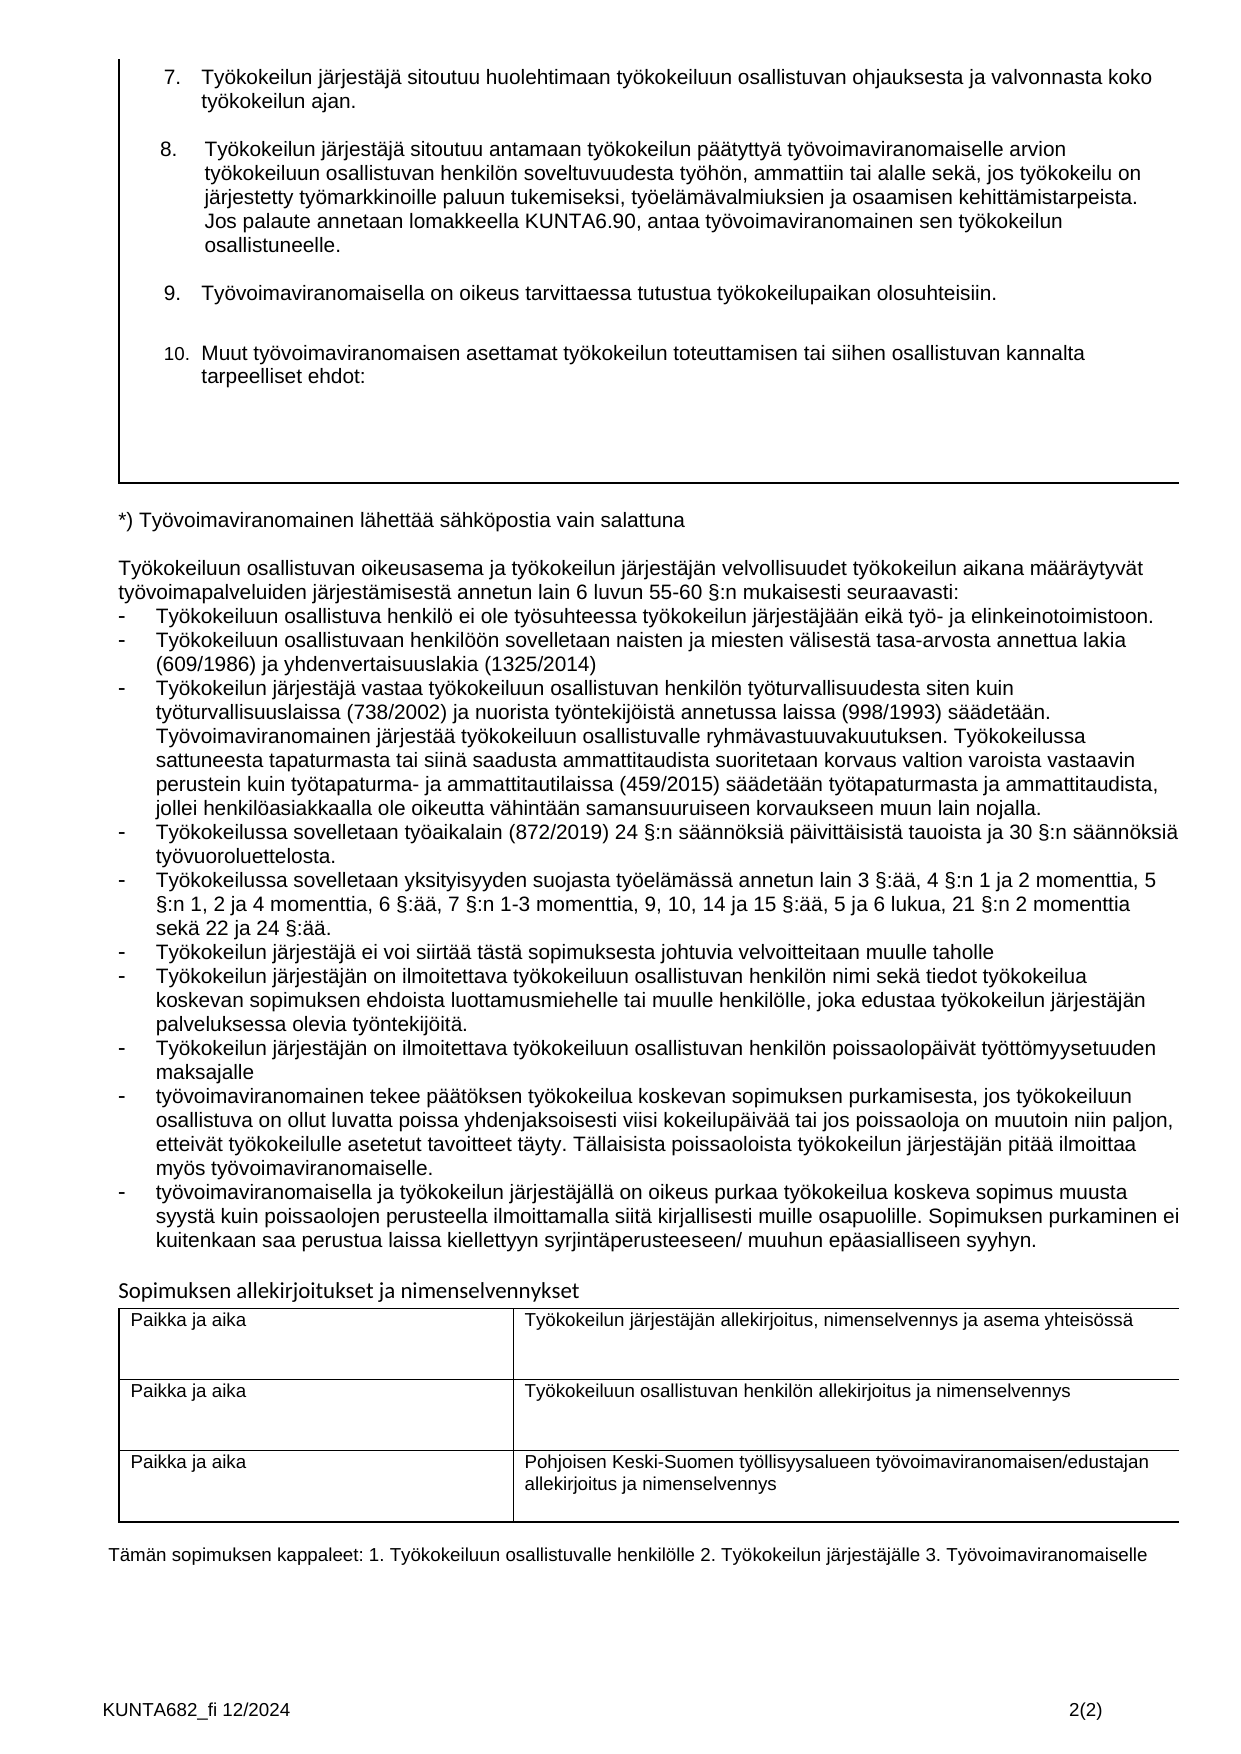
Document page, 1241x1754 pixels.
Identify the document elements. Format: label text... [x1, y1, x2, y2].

list työvoimaviranomainen tekee päätöksen työkokeilua koskevan sopimuksen purkamisesta, jos työkokeiluun osallistuva on ollut luvatta poissa yhdenjaksoisesti viisi kokeilupäivää tai jos poissaoloja on muutoin niin paljon, etteivät työkokeilulle asetetut tavoitteet täyty. Tällaisista poissaoloista työkokeilun järjestäjän pitää ilmoittaa myös työvoimaviranomaiselle. [118, 1084, 1181, 1180]
table_cell Työkokeiluun osallistuvan henkilön allekirjoitus ja nimenselvennys [514, 1380, 1179, 1450]
list Työkokeilun järjestäjä vastaa työkokeiluun osallistuvan henkilön työturvallisuudesta siten kuin työturvallisuuslaissa (738/2002) ja nuorista työntekijöistä annetussa laissa (998/1993) säädetään. Työvoimaviranomainen järjestää työkokeiluun osallistuvalle ryhmävastuuvakuutuksen. Työkokeilussa sattuneesta tapaturmasta tai siinä saadusta ammattitaudista suoritetaan korvaus valtion varoista vastaavin perustein kuin työtapaturma- ja ammattitautilaissa (459/2015) säädetään työtapaturmasta ja ammattitaudista, jollei henkilöasiakkaalla ole oikeutta vähintään samansuuruiseen korvaukseen muun lain nojalla. [118, 676, 1181, 820]
table_cell Pohjoisen Keski-Suomen työllisyysalueen työvoimaviranomaisen/edustajan allekirjoitus ja nimenselvennys [514, 1451, 1179, 1521]
table_cell Paikka ja aika [120, 1380, 513, 1450]
text *) Työvoimaviranomainen lähettää sähköpostia vain salattuna [118, 508, 1181, 532]
table_cell Muut työvoimaviranomaisen asettamat työkokeilun toteuttamisen tai siihen osallistuvan kannalta tarpeelliset ehdot: [120, 335, 1179, 482]
table_header Työkokeilun järjestäjän allekirjoitus, nimenselvennys ja asema yhteisössä [514, 1309, 1179, 1379]
text Tämän sopimuksen kappaleet: 1. Työkokeiluun osallistuvalle henkilölle 2. Työkokeilun järjestäjälle 3. Työvoimaviranomaiselle [108, 1544, 1181, 1566]
table_header Paikka ja aika [120, 1309, 513, 1379]
list Työkokeilun järjestäjä ei voi siirtää tästä sopimuksesta johtuvia velvoitteitaan muulle taholle [118, 940, 1181, 964]
list Työkokeiluun osallistuvaan henkilöön sovelletaan naisten ja miesten välisestä tasa-arvosta annettua lakia (609/1986) ja yhdenvertaisuuslakia (1325/2014) [118, 628, 1181, 676]
table_cell Paikka ja aika [120, 1451, 513, 1521]
table_cell Työkokeilun järjestäjä sitoutuu huolehtimaan työkokeiluun osallistuvan ohjauksesta ja valvonnasta koko työkokeilun ajan. Työkokeilun järjestäjä sitoutuu antamaan työkokeilun päätyttyä työvoimaviranomaiselle arvion työkokeiluun osallistuvan henkilön soveltuvuudesta työhön, ammattiin tai alalle sekä, jos työkokeilu on järjestetty työmarkkinoille paluun tukemiseksi, työelämävalmiuksien ja osaamisen kehittämistarpeista. Jos palaute annetaan lomakkeella KUNTA6.90, antaa työvoimaviranomainen sen työkokeilun osallistuneelle. Työvoimaviranomaisella on oikeus tarvittaessa tutustua työkokeilupaikan olosuhteisiin. [120, 59, 1179, 334]
list työvoimaviranomaisella ja työkokeilun järjestäjällä on oikeus purkaa työkokeilua koskeva sopimus muusta syystä kuin poissaolojen perusteella ilmoittamalla siitä kirjallisesti muille osapuolille. Sopimuksen purkaminen ei kuitenkaan saa perustua laissa kiellettyyn syrjintäperusteeseen/ muuhun epäasialliseen syyhyn. [118, 1180, 1181, 1252]
list Työkokeilussa sovelletaan työaikalain (872/2019) 24 §:n säännöksiä päivittäisistä tauoista ja 30 §:n säännöksiä työvuoroluettelosta. [118, 820, 1181, 868]
list Työkokeilun järjestäjän on ilmoitettava työkokeiluun osallistuvan henkilön nimi sekä tiedot työkokeilua koskevan sopimuksen ehdoista luottamusmiehelle tai muulle henkilölle, joka edustaa työkokeilun järjestäjän palveluksessa olevia työntekijöitä. [118, 964, 1181, 1036]
list Työkokeiluun osallistuva henkilö ei ole työsuhteessa työkokeilun järjestäjään eikä työ- ja elinkeinotoimistoon. [118, 604, 1181, 628]
text Sopimuksen allekirjoitukset ja nimenselvennykset [118, 1276, 1181, 1304]
list Työkokeilussa sovelletaan yksityisyyden suojasta työelämässä annetun lain 3 §:ää, 4 §:n 1 ja 2 momenttia, 5 §:n 1, 2 ja 4 momenttia, 6 §:ää, 7 §:n 1-3 momenttia, 9, 10, 14 ja 15 §:ää, 5 ja 6 lukua, 21 §:n 2 momenttia sekä 22 ja 24 §:ää. [118, 868, 1181, 940]
text Työkokeiluun osallistuvan oikeusasema ja työkokeilun järjestäjän velvollisuudet työkokeilun aikana määräytyvät työvoimapalveluiden järjestämisestä annetun lain 6 luvun 55-60 §:n mukaisesti seuraavasti: [118, 556, 1181, 604]
list Työkokeilun järjestäjän on ilmoitettava työkokeiluun osallistuvan henkilön poissaolopäivät työttömyysetuuden maksajalle [118, 1036, 1181, 1084]
